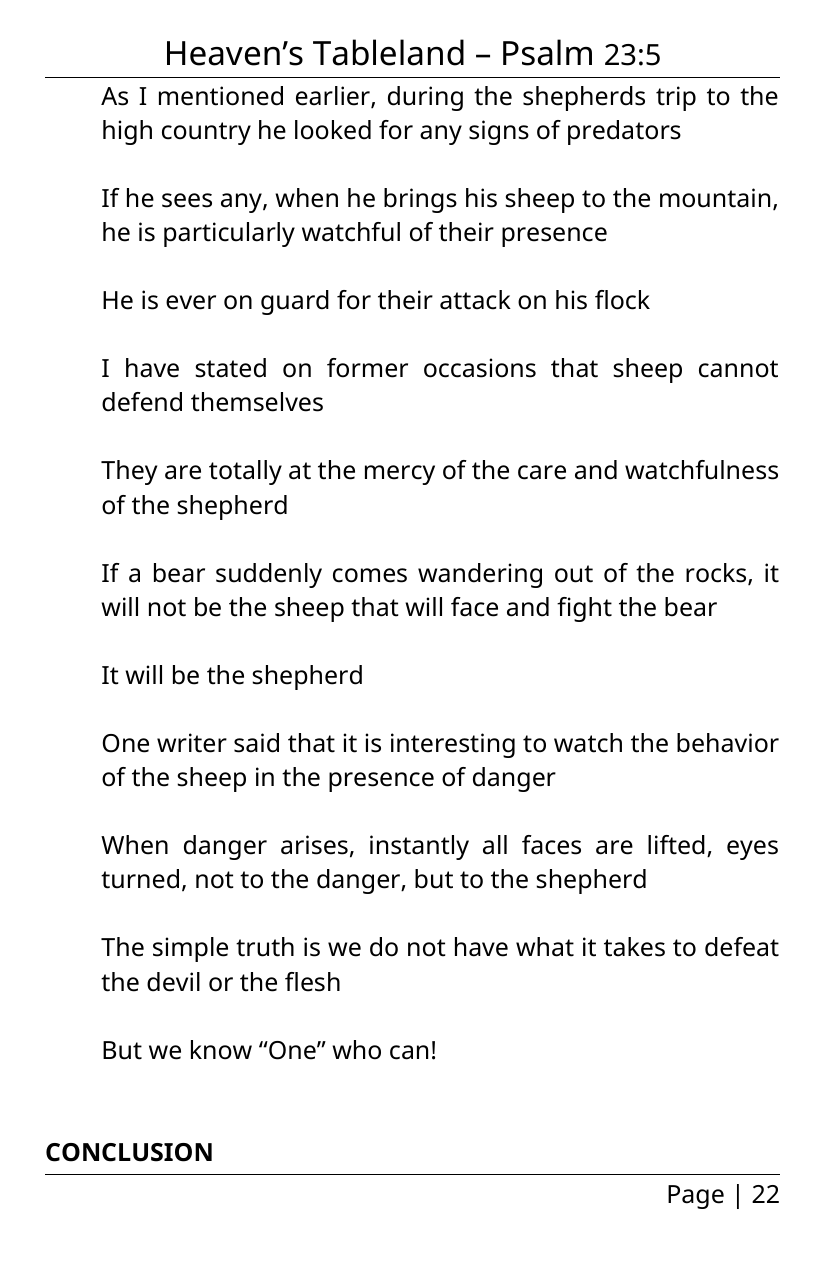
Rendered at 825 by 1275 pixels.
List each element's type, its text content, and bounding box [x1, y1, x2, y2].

text It will be the shepherd [101, 658, 780, 692]
text I have stated on former occasions that sheep cannot defend themselves [101, 351, 780, 419]
text When danger arises, instantly all faces are lifted, eyes turned, not to the danger, but to the shepherd [101, 828, 780, 896]
text One writer said that it is interesting to watch the behavior of the sheep in the presence of danger [101, 726, 780, 794]
text If a bear suddenly comes wandering out of the rocks, it will not be the sheep that will face and fight the bear [101, 555, 780, 623]
text But we know “One” who can! [101, 1032, 780, 1066]
text They are totally at the mercy of the care and watchfulness of the shepherd [101, 453, 780, 521]
text CONCLUSION [45, 1134, 780, 1168]
text The simple truth is we do not have what it takes to defeat the devil or the flesh [101, 930, 780, 998]
text As I mentioned earlier, during the shepherds trip to the high country he looked for any signs of predators [101, 78, 780, 147]
text If he sees any, when he brings his sheep to the mountain, he is particularly watchful of their presence [101, 181, 780, 249]
text He is ever on guard for their attack on his flock [101, 283, 780, 317]
